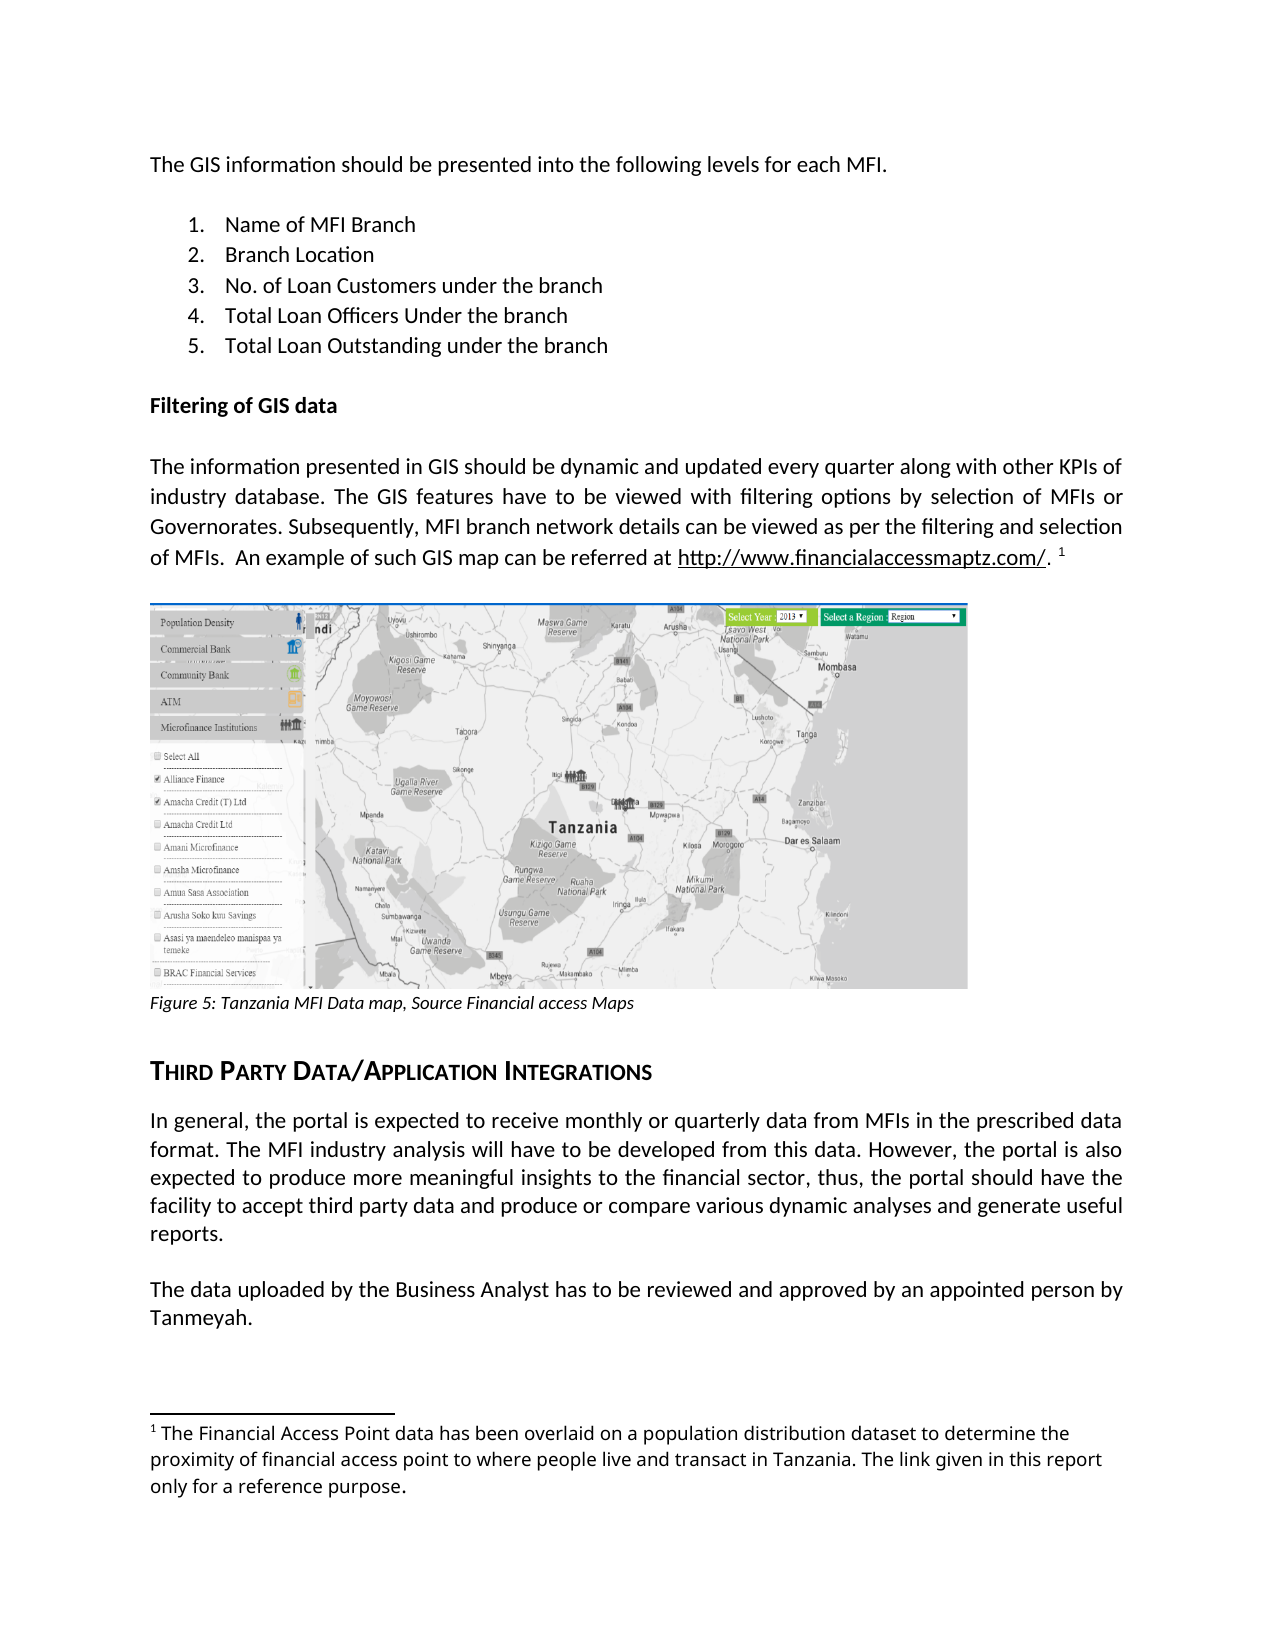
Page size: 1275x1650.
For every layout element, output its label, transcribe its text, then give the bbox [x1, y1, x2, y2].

text The GIS information should be presented into the following levels for each MFI. [150, 150, 1125, 178]
text Figure 5: Tanzania MFI Data map, Source Financial access Maps [150, 991, 1125, 1014]
text Filtering of GIS data [150, 392, 1125, 420]
list Total Loan Officers Under the branch [187, 301, 1125, 329]
list No. of Loan Customers under the branch [187, 271, 1125, 299]
list Name of MFI Branch [187, 210, 1125, 238]
text The information presented in GIS should be dynamic and updated every quarter along with other KPIs of industry database. The GIS features have to be viewed with filtering options by selection of MFIs or Governorates. Subsequently, MFI branch network details can be viewed as per the filtering and selection of MFIs. An example of such GIS map can be referred at http://www.financialaccessmaptz.com/. [150, 452, 1125, 571]
text Third Party Data/Application Integrations [150, 1052, 1125, 1087]
list Branch Location [187, 241, 1125, 269]
text The data uploaded by the Business Analyst has to be reviewed and approved by an appointed person by Tanmeyah. [150, 1275, 1125, 1331]
text In general, the portal is expected to receive monthly or quarterly data from MFIs in the prescribed data format. The MFI industry analysis will have to be developed from this data. However, the portal is also expected to produce more meaningful insights to the financial sector, thus, the portal should have the facility to accept third party data and produce or compare various dynamic analyses and generate useful reports. [150, 1107, 1125, 1247]
picture [150, 603, 968, 989]
list Total Loan Outstanding under the branch [187, 331, 1125, 359]
